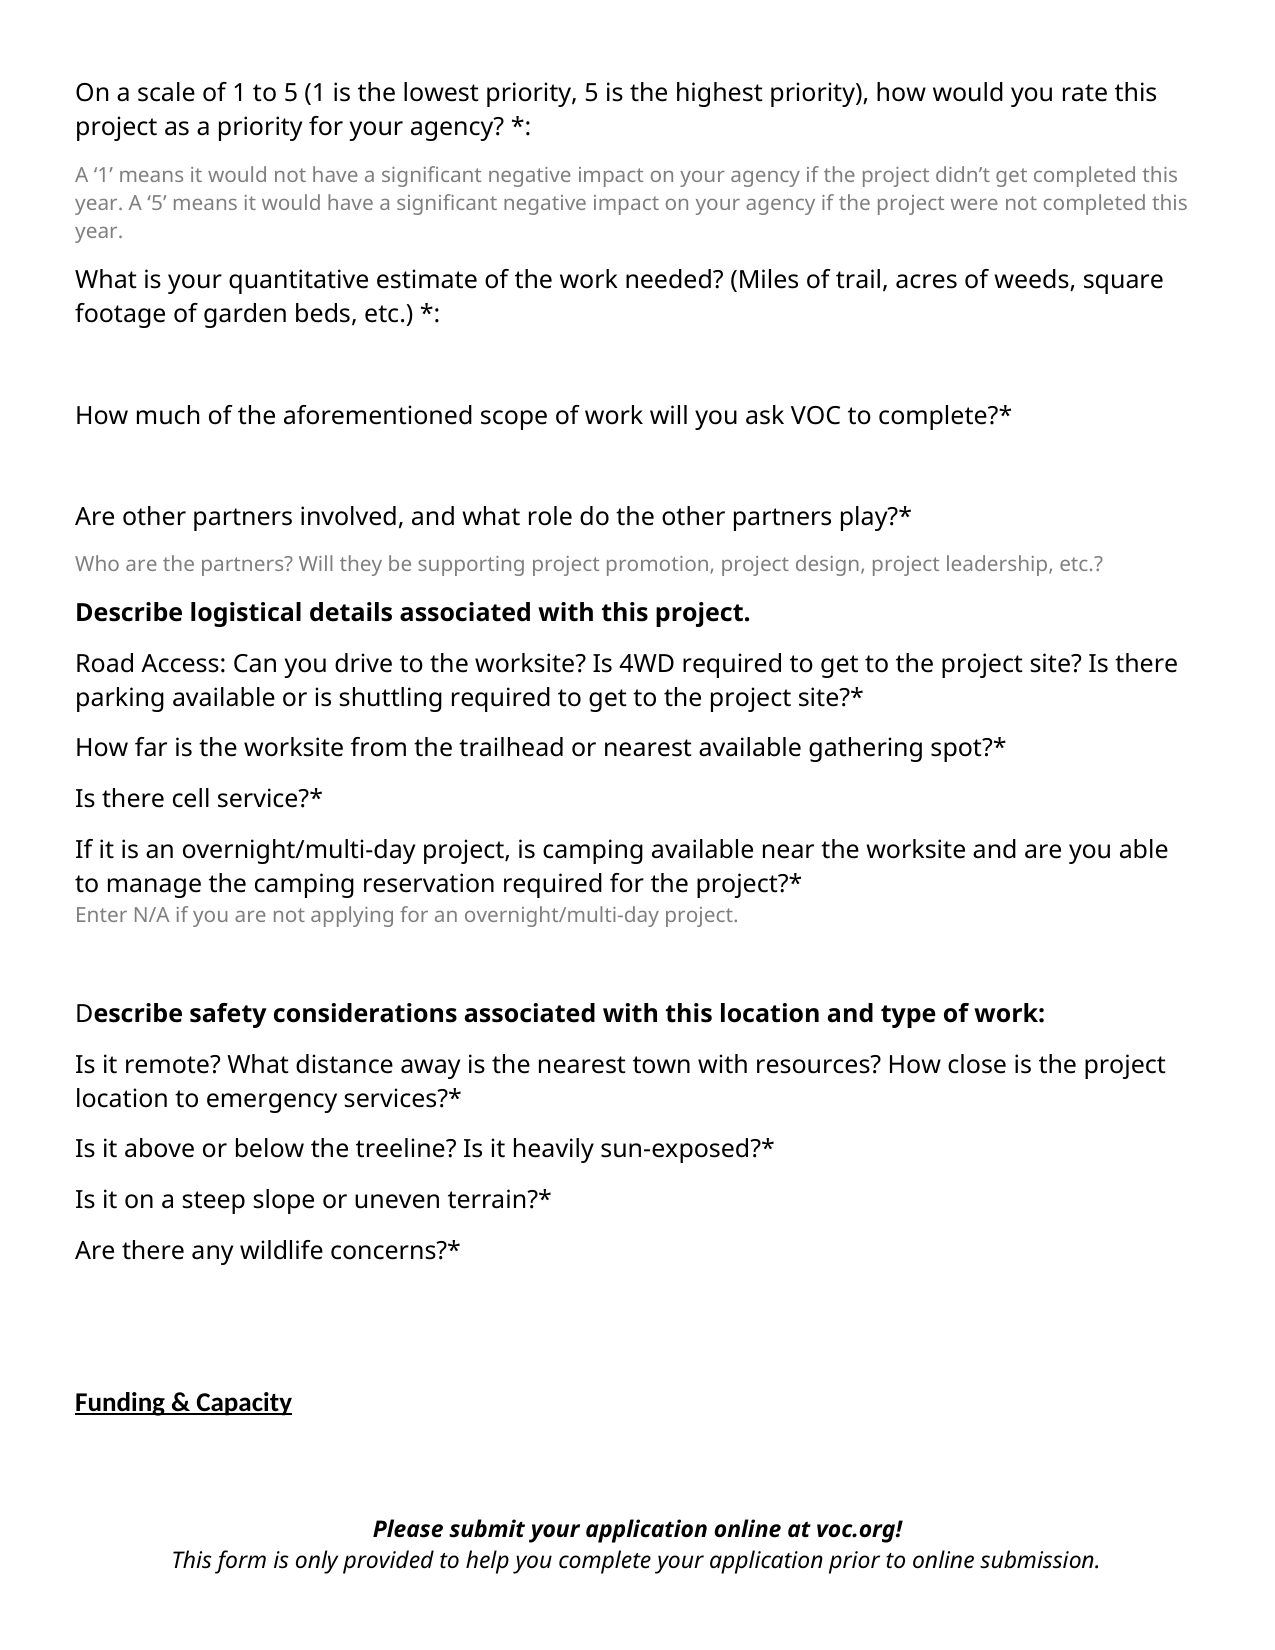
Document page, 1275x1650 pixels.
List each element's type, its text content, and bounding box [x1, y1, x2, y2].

text Is it on a steep slope or uneven terrain?* [75, 1182, 1200, 1216]
text On a scale of 1 to 5 (1 is the lowest priority, 5 is the highest priority), how would you rate this project as a priority for your agency? *: [75, 75, 1200, 143]
text Are there any wildlife concerns?* [75, 1232, 1200, 1267]
text Is it remote? What distance away is the nearest town with resources? How close is the project location to emergency services?* [75, 1046, 1200, 1114]
text A ‘1’ means it would not have a significant negative impact on your agency if the project didn’t get completed this year. A ‘5’ means it would have a significant negative impact on your agency if the project were not completed this year. [75, 160, 1200, 245]
text Road Access: Can you drive to the worksite? Is 4WD required to get to the project site? Is there parking available or is shuttling required to get to the project site?* [75, 645, 1200, 713]
text What is your quantitative estimate of the work needed? (Miles of trail, acres of weeds, square footage of garden beds, etc.) *: [75, 262, 1200, 330]
text Is it above or below the treeline? Is it heavily sun-exposed?* [75, 1131, 1200, 1165]
text How far is the worksite from the trailhead or nearest available gathering spot?* [75, 730, 1200, 764]
text Are other partners involved, and what role do the other partners play?* [75, 499, 1200, 533]
text Funding & Capacity [75, 1385, 1200, 1418]
text Is there cell service?* [75, 781, 1200, 815]
text Describe safety considerations associated with this location and type of work: [75, 996, 1200, 1029]
text If it is an overnight/multi-day project, is camping available near the worksite and are you able to manage the camping reservation required for the project?* Enter N/A if you are not applying for an overnight/multi-day project. [75, 832, 1200, 928]
text Who are the partners? Will they be supporting project promotion, project design, project leadership, etc.? [75, 549, 1200, 578]
text How much of the aforementioned scope of work will you ask VOC to complete?* [75, 397, 1200, 431]
text Describe logistical details associated with this project. [75, 594, 1200, 629]
